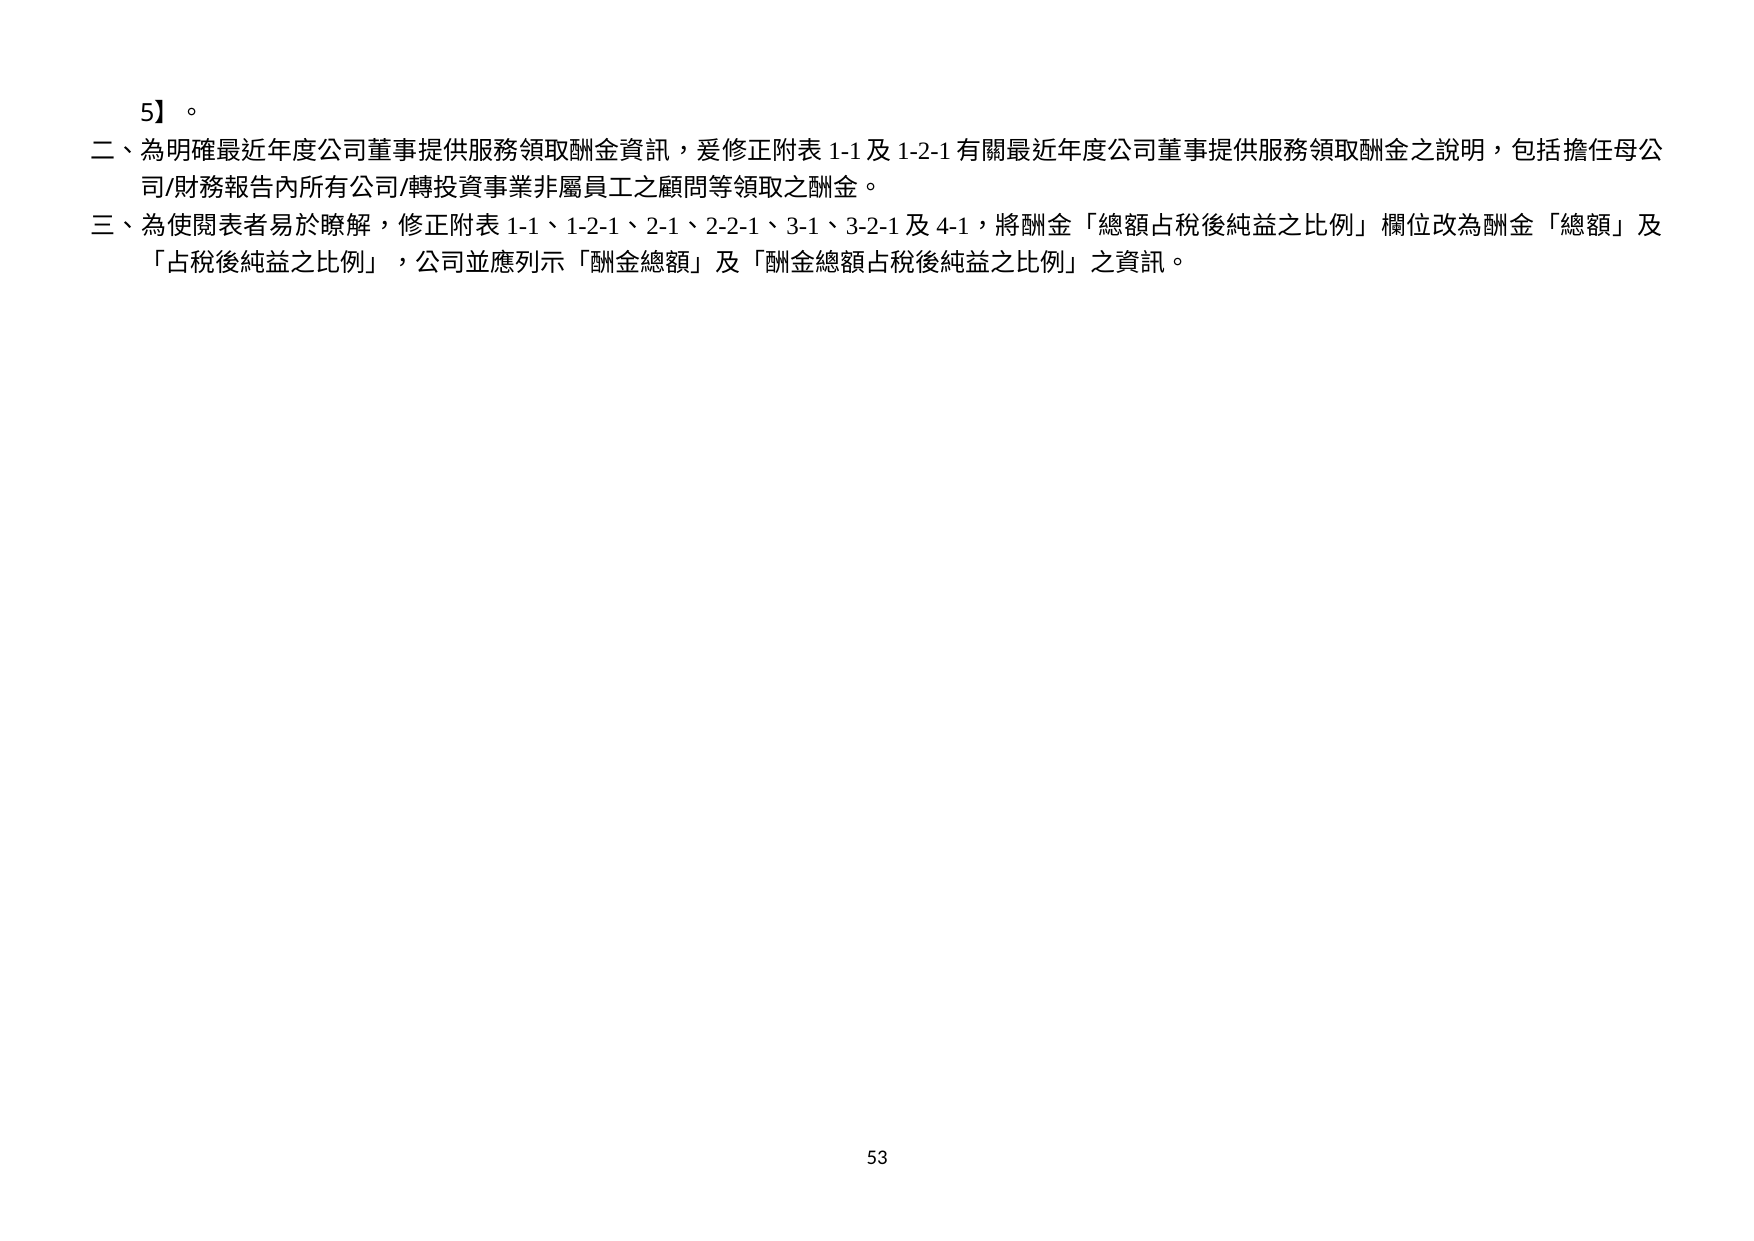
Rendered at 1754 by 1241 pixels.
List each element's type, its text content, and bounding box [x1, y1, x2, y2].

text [90, 92, 1664, 130]
text 三、為使閱表者易於瞭解，修正附表1-1、1-2-1、2-1、2-2-1、3-1、3-2-1及4-1，將酬金「總額占稅後純益之比例」欄位改為酬金「總額」及「占稅後純益之比例」，公司並應列示「酬金總額」及「酬金總額占稅後純益之比例」之資訊。 [90, 205, 1664, 280]
text 二、為明確最近年度公司董事提供服務領取酬金資訊，爰修正附表1-1及1-2-1有關最近年度公司董事提供服務領取酬金之說明，包括擔任母公司/財務報告內所有公司/轉投資事業非屬員工之顧問等領取之酬金。 [90, 130, 1664, 205]
